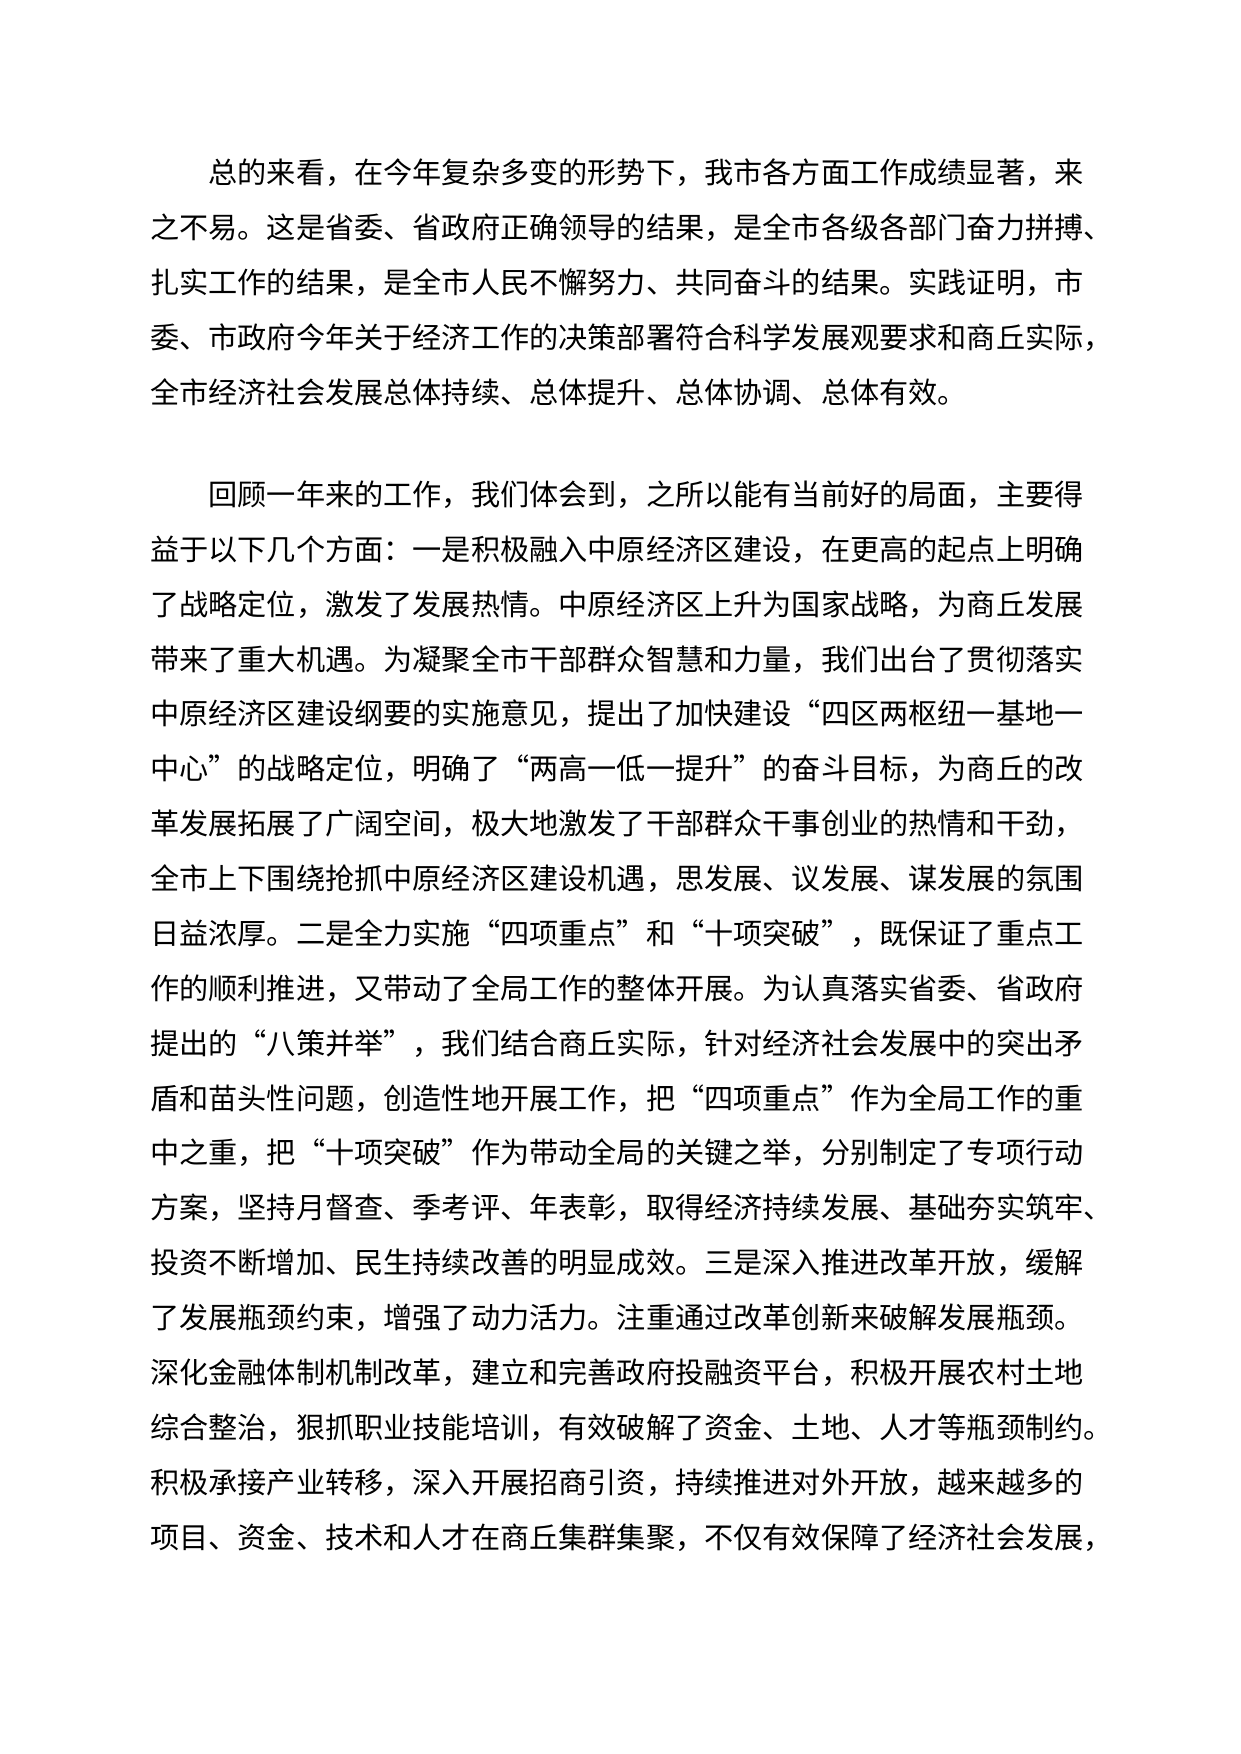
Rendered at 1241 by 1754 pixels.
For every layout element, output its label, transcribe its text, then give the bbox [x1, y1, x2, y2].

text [150, 471, 1090, 1557]
text 总的来看，在今年复杂多变的形势下，我市各方面工作成绩显著，来之不易。这是省委、省政府正确领导的结果，是全市各级各部门奋力拼搏、扎实工作的结果，是全市人民不懈努力、共同奋斗的结果。实践证明，市委、市政府今年关于经济工作的决策部署符合科学发展观要求和商丘实际，全市经济社会发展总体持续、总体提升、总体协调、总体有效。 [150, 150, 1090, 412]
